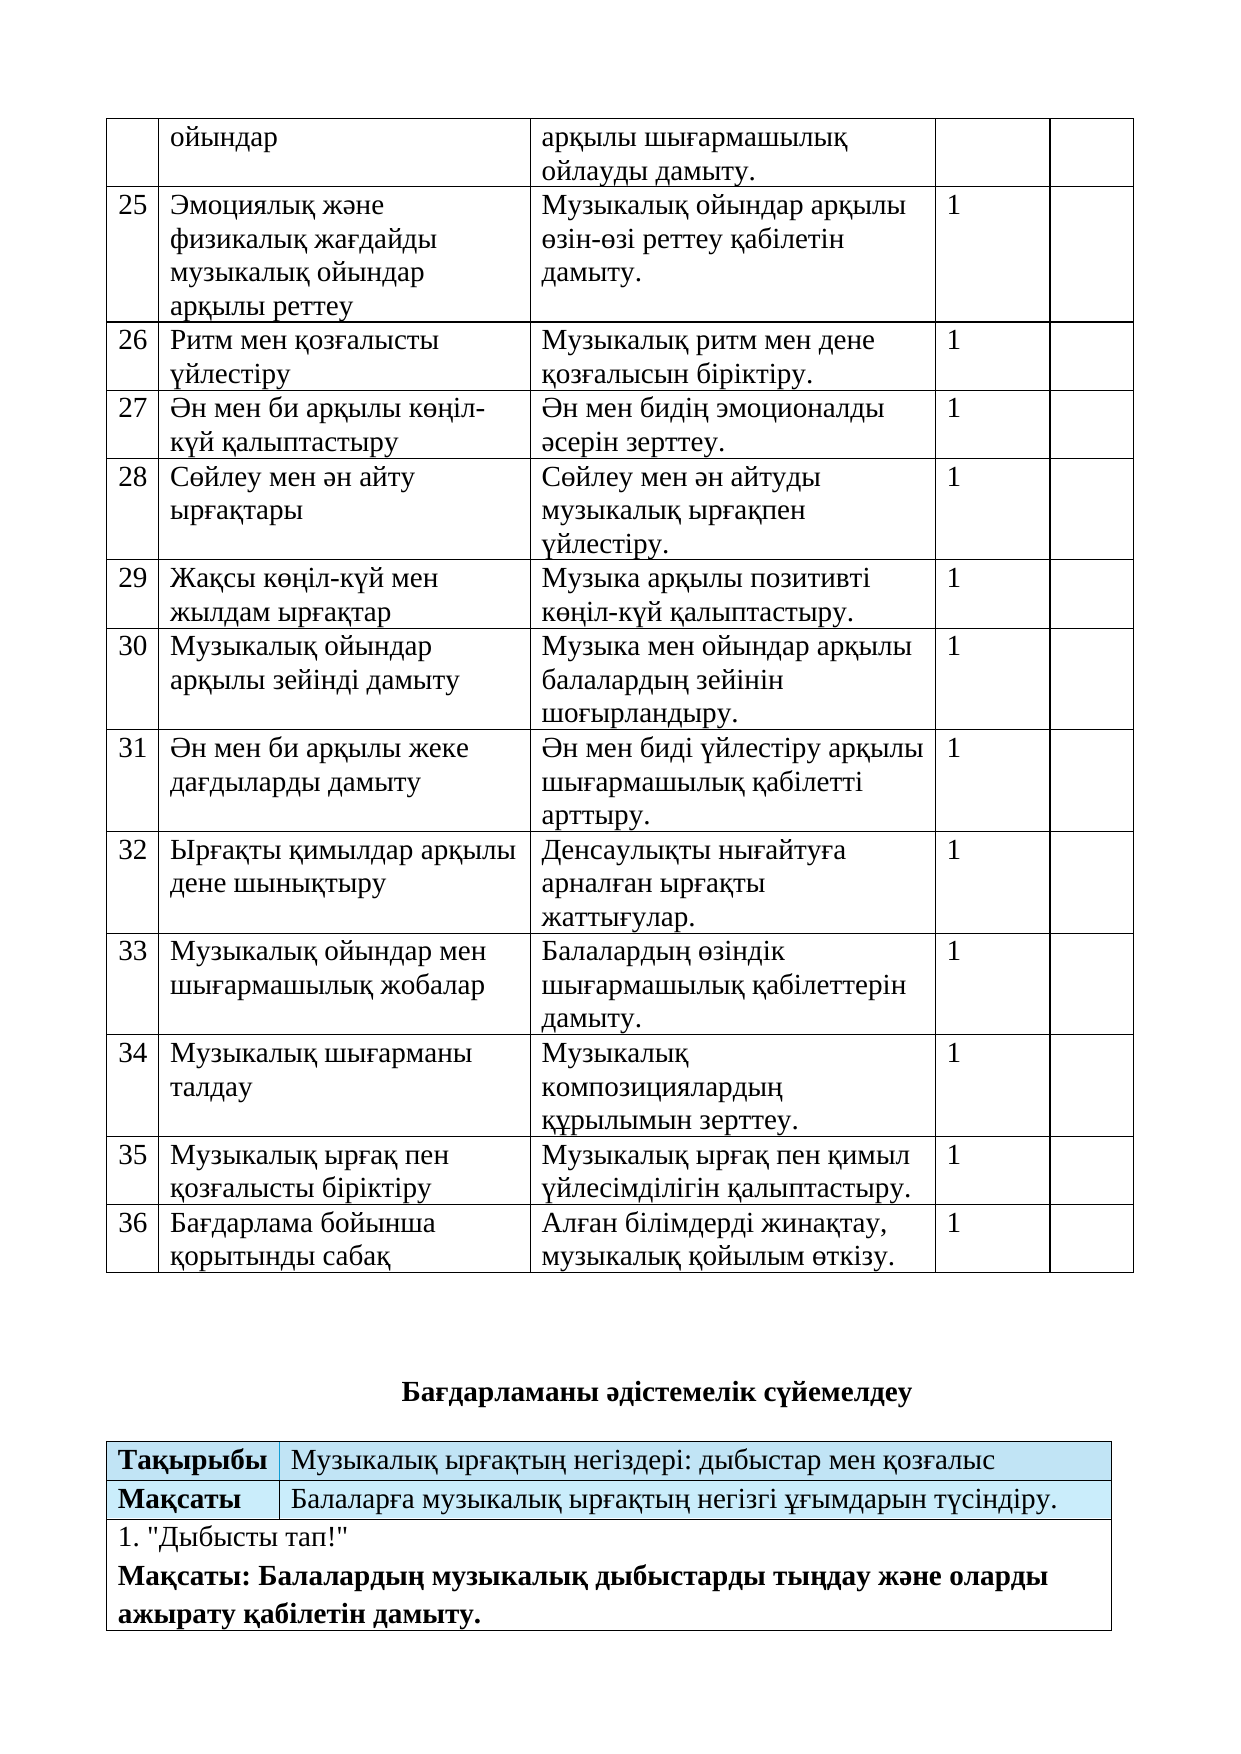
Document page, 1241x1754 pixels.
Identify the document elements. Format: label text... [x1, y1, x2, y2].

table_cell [107, 1520, 1111, 1630]
table_cell Музыкалық ойындар мен шығармашылық жобалар [159, 934, 530, 1034]
table_cell 33 [107, 934, 158, 1034]
table_cell 1 [936, 730, 1049, 831]
table_cell Музыкалық ойындар арқылы өзін-өзі реттеу қабілетін дамыту. [531, 187, 935, 321]
table_cell Музыкалық композициялардың құрылымын зерттеу. [531, 1035, 935, 1136]
table_cell 24 [107, 119, 158, 186]
table_cell 26 [107, 323, 158, 389]
table_cell Музыкалық шығарманы талдау [159, 1035, 530, 1136]
table_cell 28 [107, 459, 158, 559]
table_cell Алған білімдерді жинақтау, музыкалық қойылым өткізу. [531, 1205, 935, 1272]
table_cell Сөйлеу мен ән айтуды музыкалық ырғақпен үйлестіру. [531, 459, 935, 559]
table_cell 1 [936, 459, 1049, 559]
table_cell [1051, 323, 1133, 389]
table_cell 1 [936, 119, 1049, 186]
table_cell Музыкалық ойындар арқылы зейінді дамыту [159, 629, 530, 729]
table_cell 1 [936, 323, 1049, 389]
table_cell Мақсаты [107, 1481, 279, 1518]
table_cell Музыкалық ырғақ пен қозғалысты біріктіру [159, 1137, 530, 1204]
table_cell [1051, 629, 1133, 729]
table_cell Ритм мен қозғалысты үйлестіру [159, 323, 530, 389]
table_cell Музыка мен ойындар арқылы балалардың зейінін шоғырландыру. [531, 629, 935, 729]
table_cell [1051, 1205, 1133, 1272]
table_cell Бағдарлама бойынша қорытынды сабақ [159, 1205, 530, 1272]
table_cell [1051, 730, 1133, 831]
table_cell 1 [936, 1035, 1049, 1136]
table_cell [1051, 560, 1133, 627]
table_cell Музыкалық ритм мен дене қозғалысын біріктіру. [531, 323, 935, 389]
table_cell [1051, 934, 1133, 1034]
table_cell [531, 119, 935, 186]
table_cell 1 [936, 1137, 1049, 1204]
text Бағдарламаны әдістемелік сүйемелдеу [118, 1374, 1122, 1407]
table_cell Жақсы көңіл-күй мен жылдам ырғақтар [159, 560, 530, 627]
table_cell 1 [936, 934, 1049, 1034]
table_cell 1 [936, 629, 1049, 729]
table_cell Ән мен би арқылы жеке дағдыларды дамыту [159, 730, 530, 831]
table_cell 27 [107, 391, 158, 458]
table_cell [1051, 1035, 1133, 1136]
table_cell 29 [107, 560, 158, 627]
table_cell [1051, 1137, 1133, 1204]
table_cell Музыкалық ырғақ пен қимыл үйлесімділігін қалыптастыру. [531, 1137, 935, 1204]
table_cell 1 [936, 560, 1049, 627]
table_cell Эмоциялық және физикалық жағдайды музыкалық ойындар арқылы реттеу [159, 187, 530, 321]
table_cell [1051, 119, 1133, 186]
table_cell Сөйлеу мен ән айту ырғақтары [159, 459, 530, 559]
table_cell 25 [107, 187, 158, 321]
table_cell [1051, 832, 1133, 932]
table_cell 35 [107, 1137, 158, 1204]
table_cell 1 [936, 187, 1049, 321]
table_cell 36 [107, 1205, 158, 1272]
table_cell [1051, 459, 1133, 559]
table_cell Ән мен бидің эмоционалды әсерін зерттеу. [531, 391, 935, 458]
table_cell Ән мен би арқылы көңіл-күй қалыптастыру [159, 391, 530, 458]
table_cell 31 [107, 730, 158, 831]
table_header Тақырыбы [107, 1442, 279, 1480]
table_cell Балаларға музыкалық ырғақтың негізгі ұғымдарын түсіндіру. [280, 1481, 1111, 1518]
table_cell [1051, 187, 1133, 321]
table_cell 30 [107, 629, 158, 729]
table_cell [1051, 391, 1133, 458]
table_cell 32 [107, 832, 158, 932]
table_cell Ырғақты қимылдар арқылы дене шынықтыру [159, 832, 530, 932]
table_cell Ән мен биді үйлестіру арқылы шығармашылық қабілетті арттыру. [531, 730, 935, 831]
table_cell Денсаулықты нығайтуға арналған ырғақты жаттығулар. [531, 832, 935, 932]
table_cell Балалардың өзіндік шығармашылық қабілеттерін дамыту. [531, 934, 935, 1034]
table_cell 1 [936, 832, 1049, 932]
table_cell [159, 119, 530, 186]
table_cell 1 [936, 391, 1049, 458]
table_cell 34 [107, 1035, 158, 1136]
table_header Музыкалық ырғақтың негіздері: дыбыстар мен қозғалыс [280, 1442, 1111, 1480]
table_cell Музыка арқылы позитивті көңіл-күй қалыптастыру. [531, 560, 935, 627]
table_cell 1 [936, 1205, 1049, 1272]
